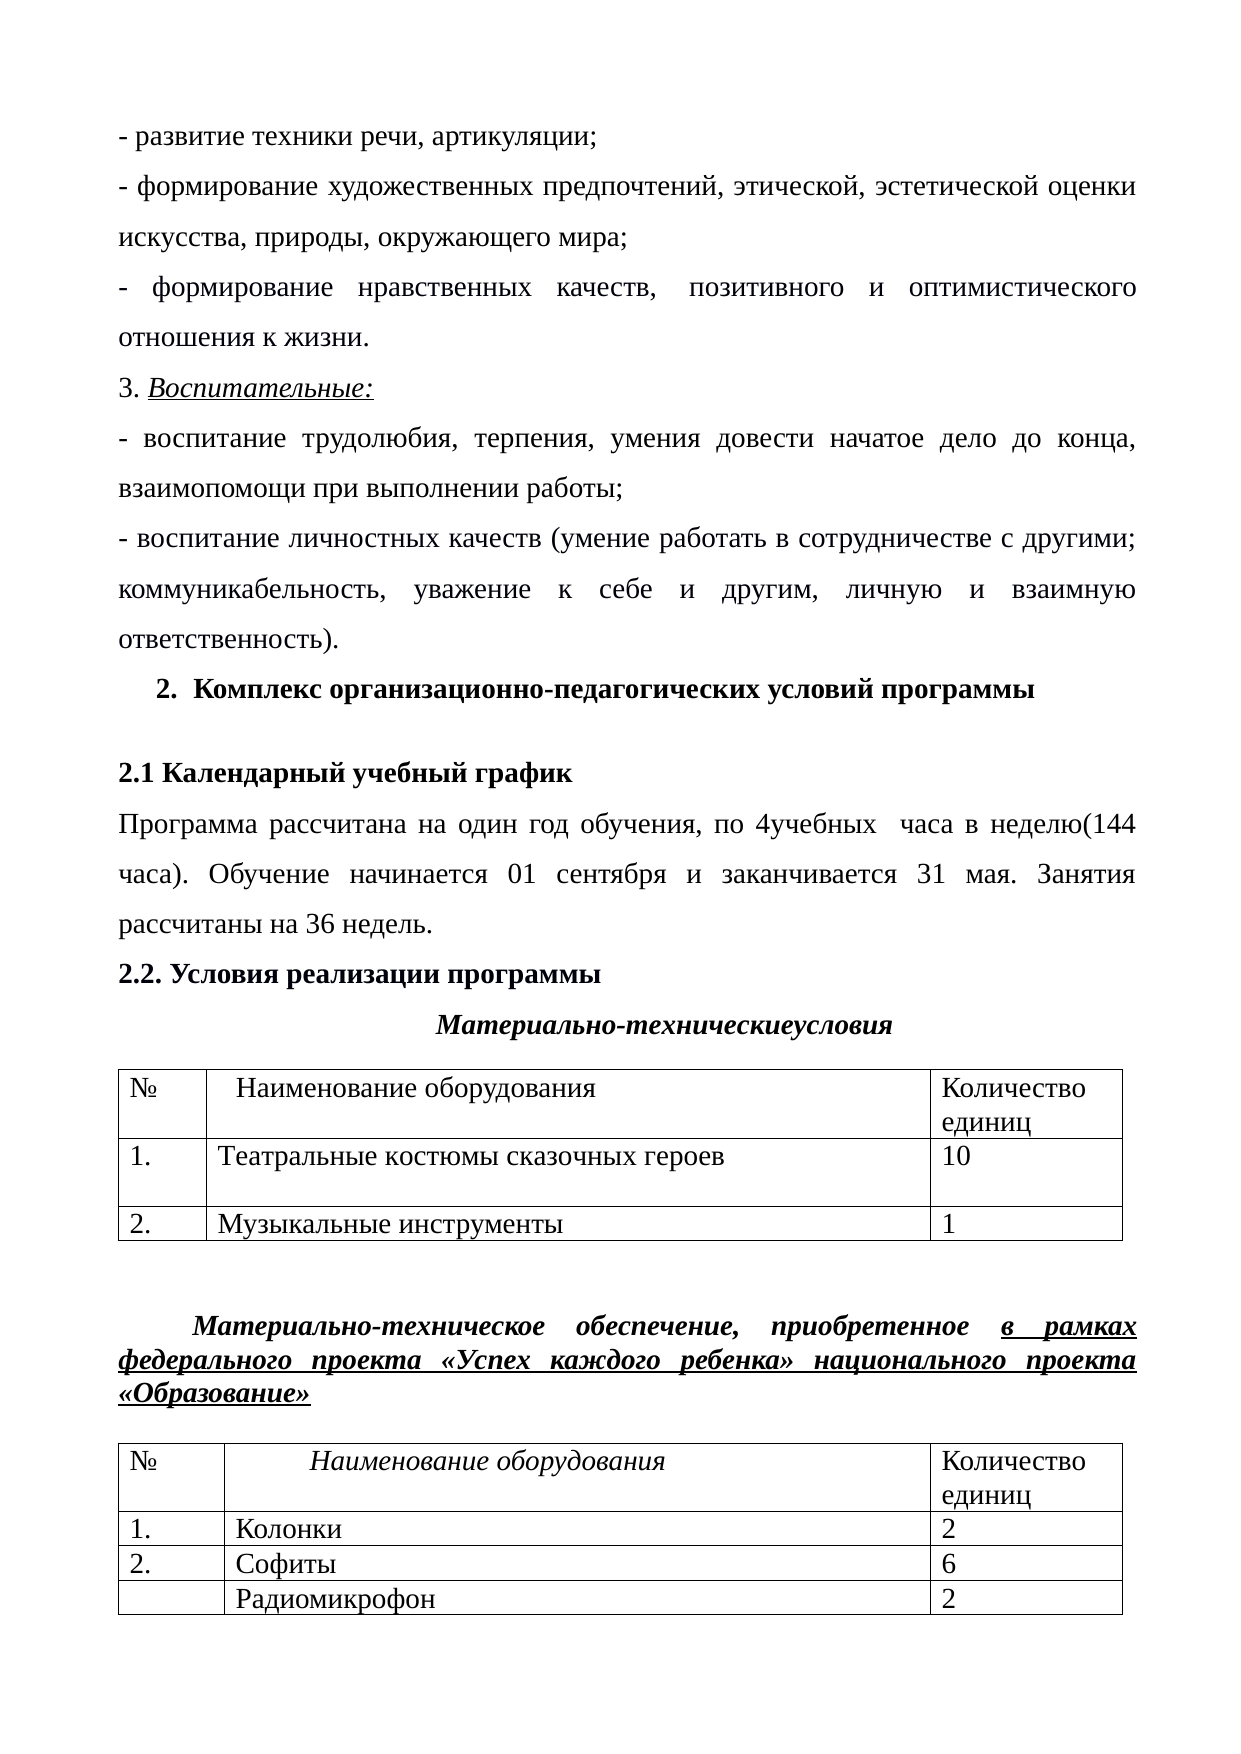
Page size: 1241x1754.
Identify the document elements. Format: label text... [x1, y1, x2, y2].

table_cell 6 [931, 1546, 1122, 1580]
table_cell Софиты [225, 1546, 930, 1580]
table_header № [119, 1444, 224, 1511]
table_cell 1. [119, 1512, 224, 1545]
table_header Наименование оборудования [225, 1444, 930, 1511]
table_header Количество единиц [931, 1070, 1122, 1137]
table_cell Театральные костюмы сказочных героев [207, 1139, 930, 1206]
list Комплекс организационно-педагогических условий программы [156, 672, 1137, 705]
text - формирование художественных предпочтений, этической, эстетической оценки искусства, природы, окружающего мира; [118, 168, 1137, 252]
text Материально-техническое обеспечение, приобретенное в рамках федерального проекта «Успех каждого ребенка» национального проекта «Образование» [118, 1373, 1137, 1409]
table_cell 2 [931, 1512, 1122, 1545]
table_header № [119, 1070, 206, 1137]
table_cell [119, 1139, 206, 1206]
text - воспитание трудолюбия, терпения, умения довести начатое дело до конца, взаимопомощи при выполнении работы; [118, 420, 1137, 504]
table_cell 2 [931, 1581, 1122, 1614]
table_cell Музыкальные инструменты [207, 1207, 930, 1240]
text 3. Воспитательные: [118, 370, 1137, 403]
subtitle Материально-техническиеусловия [118, 1007, 1137, 1041]
table_header Количество единиц [931, 1444, 1122, 1511]
text - формирование нравственных качеств, позитивного и оптимистического отношения к жизни. [118, 269, 1137, 353]
table_cell [119, 1207, 206, 1240]
text 2.2. Условия реализации программы [118, 957, 1137, 990]
table_cell 1 [931, 1207, 1122, 1240]
text 2.1 Календарный учебный график [118, 755, 1137, 789]
table_cell 2. [119, 1546, 224, 1580]
table_cell Радиомикрофон [225, 1581, 930, 1614]
text Программа рассчитана на один год обучения, по 4учебных часа в неделю(144 часа). Обучение начинается 01 сентября и заканчивается 31 мая. Занятия рассчитаны на 36 недель. [118, 806, 1137, 940]
table_header Наименование оборудования [207, 1070, 930, 1137]
table_cell 10 [931, 1139, 1122, 1206]
table_cell 3. [119, 1581, 224, 1614]
text - воспитание личностных качеств (умение работать в сотрудничестве с другими; коммуникабельность, уважение к себе и другим, личную и взаимную ответственность). [118, 521, 1137, 655]
text - развитие техники речи, артикуляции; [118, 118, 1137, 152]
table_cell Колонки [225, 1512, 930, 1545]
text Материально-техническое обеспечение, приобретенное в рамках федерального проекта «Успех каждого ребенка» национального проекта «Образование» [118, 1308, 1137, 1371]
